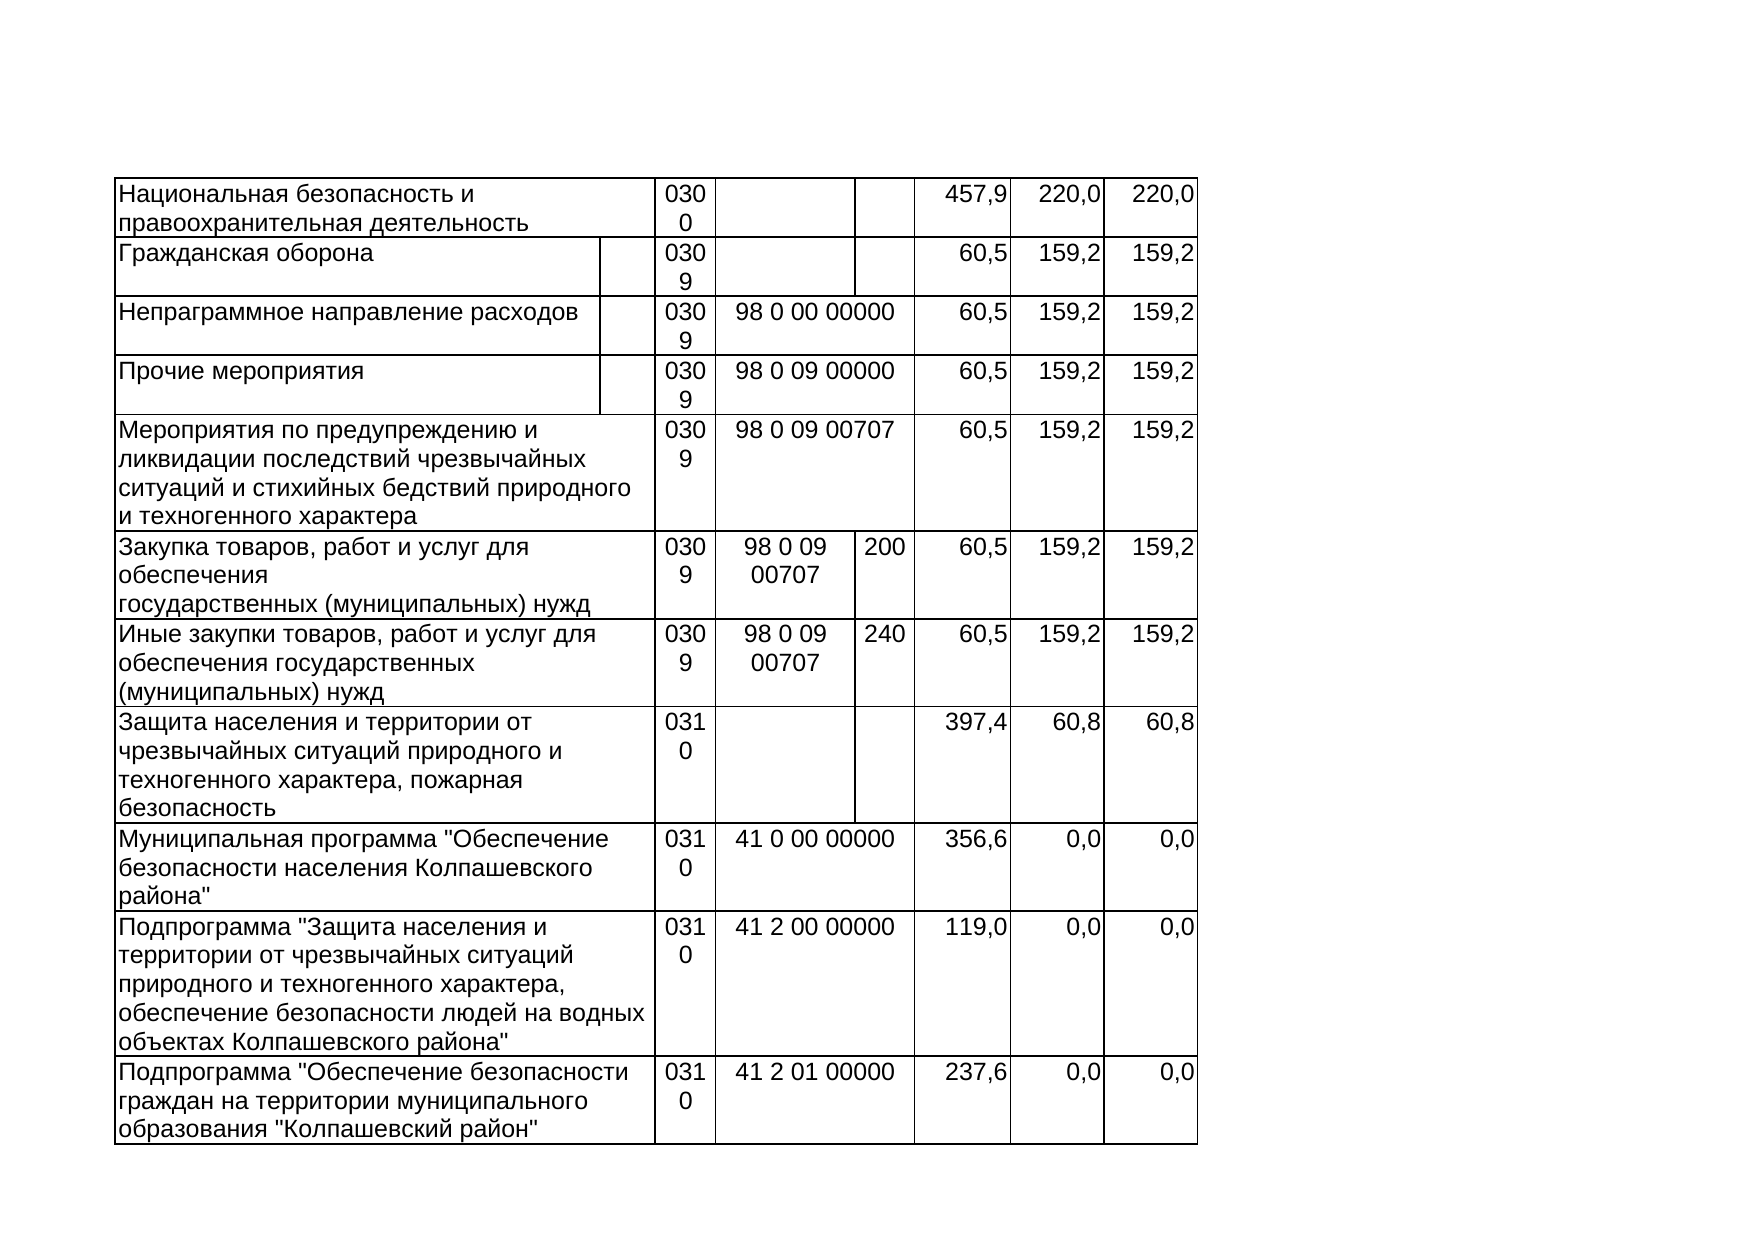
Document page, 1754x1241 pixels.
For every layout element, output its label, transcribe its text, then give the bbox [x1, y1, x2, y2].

table_cell 60,8 [1011, 707, 1103, 822]
table_cell Национальная безопасность и правоохранительная деятельность [116, 179, 654, 236]
table_cell [856, 179, 914, 236]
table_cell 41 0 00 00000 [716, 824, 914, 910]
table_cell 457,9 [915, 179, 1010, 236]
table_cell 220,0 [1105, 179, 1197, 236]
table_cell 356,6 [915, 824, 1010, 910]
table_cell Подпрограмма "Защита населения и территории от чрезвычайных ситуаций природного и техногенного характера, обеспечение безопасности людей на водных объектах Колпашевского района" [116, 912, 654, 1055]
table_cell 200 [856, 532, 914, 618]
table_cell Мероприятия по предупреждению и ликвидации последствий чрезвычайных ситуаций и стихийных бедствий природного и техногенного характера [116, 415, 654, 530]
table_cell [856, 707, 914, 822]
table_cell 159,2 [1105, 415, 1197, 530]
table_cell 60,5 [915, 620, 1010, 706]
table_cell [716, 707, 854, 822]
table_cell Подпрограмма "Обеспечение безопасности граждан на территории муниципального образования "Колпашевский район" [116, 1057, 654, 1143]
table_cell Муниципальная программа "Обеспечение безопасности населения Колпашевского района" [116, 824, 654, 910]
table_cell 60,5 [915, 238, 1010, 295]
table_cell Гражданская оборона [116, 238, 599, 295]
table_cell 0309 [656, 620, 715, 706]
table_cell [716, 238, 854, 295]
table_cell 159,2 [1011, 356, 1103, 413]
table_cell Иные закупки товаров, работ и услуг для обеспечения государственных (муниципальных) нужд [116, 620, 654, 706]
table_cell [716, 179, 854, 236]
table_cell 159,2 [1011, 297, 1103, 354]
table_cell 0310 [656, 824, 715, 910]
table_cell 0310 [656, 707, 715, 822]
table_cell 220,0 [1011, 179, 1103, 236]
table_cell 98 0 09 00707 [716, 415, 914, 530]
table_cell 159,2 [1011, 415, 1103, 530]
table_cell [601, 297, 654, 354]
table_cell 0310 [656, 912, 715, 1055]
table_cell 60,8 [1105, 707, 1197, 822]
table_cell 0309 [656, 415, 715, 530]
table_cell Прочие мероприятия [116, 356, 599, 413]
table_cell 41 2 01 00000 [716, 1057, 914, 1143]
table_cell 0300 [656, 179, 715, 236]
table_cell 0,0 [1011, 912, 1103, 1055]
table_cell 98 0 09 00707 [716, 532, 854, 618]
table_cell 159,2 [1105, 297, 1197, 354]
table_cell 0309 [656, 532, 715, 618]
table_cell [601, 238, 654, 295]
table_cell 60,5 [915, 415, 1010, 530]
table_cell 0309 [656, 297, 715, 354]
table_cell [856, 238, 914, 295]
table_cell 119,0 [915, 912, 1010, 1055]
table_cell 159,2 [1105, 238, 1197, 295]
table_cell 60,5 [915, 297, 1010, 354]
table_cell 237,6 [915, 1057, 1010, 1143]
table_cell 159,2 [1011, 238, 1103, 295]
table_cell 0310 [656, 1057, 715, 1143]
table_cell 159,2 [1105, 532, 1197, 618]
table_cell Защита населения и территории от чрезвычайных ситуаций природного и техногенного характера, пожарная безопасность [116, 707, 654, 822]
table_cell 60,5 [915, 532, 1010, 618]
table_cell [601, 356, 654, 413]
table_cell 0,0 [1105, 824, 1197, 910]
table_cell Непраграммное направление расходов [116, 297, 599, 354]
table_cell 159,2 [1011, 620, 1103, 706]
table_cell 159,2 [1105, 356, 1197, 413]
table_cell 0,0 [1011, 1057, 1103, 1143]
table_cell 0,0 [1105, 912, 1197, 1055]
table_cell 0309 [656, 238, 715, 295]
table_cell 41 2 00 00000 [716, 912, 914, 1055]
table_cell 0,0 [1105, 1057, 1197, 1143]
table_cell 159,2 [1105, 620, 1197, 706]
table_cell 98 0 09 00707 [716, 620, 854, 706]
table_cell Закупка товаров, работ и услуг для обеспечения государственных (муниципальных) нужд [116, 532, 654, 618]
table_cell 0,0 [1011, 824, 1103, 910]
table_cell 98 0 00 00000 [716, 297, 914, 354]
table_cell 240 [856, 620, 914, 706]
table_cell 0309 [656, 356, 715, 413]
table_cell 397,4 [915, 707, 1010, 822]
table_cell 60,5 [915, 356, 1010, 413]
table_cell 98 0 09 00000 [716, 356, 914, 413]
table_cell 159,2 [1011, 532, 1103, 618]
